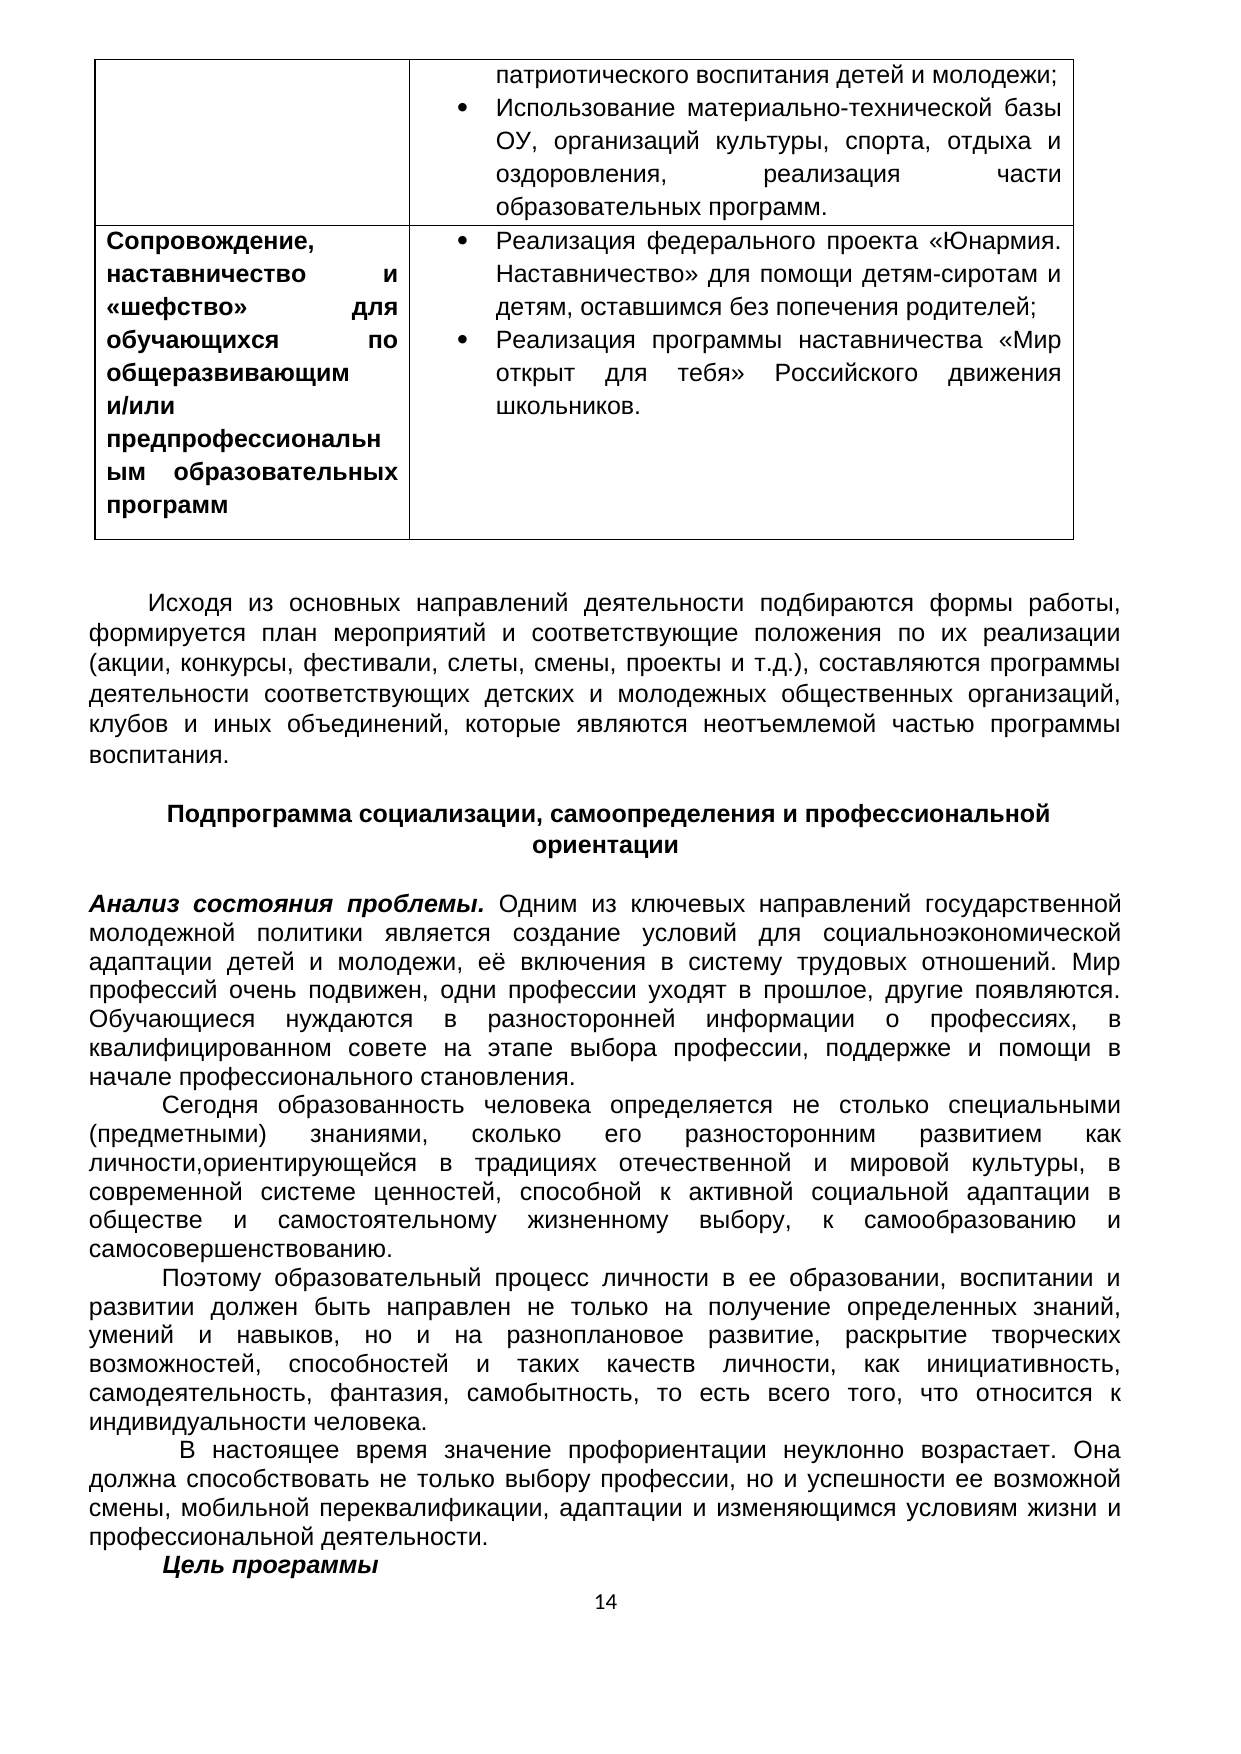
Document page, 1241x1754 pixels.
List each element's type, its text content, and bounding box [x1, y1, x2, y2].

text Поэтому образовательный процесс личности в ее образовании, воспитании и развитии должен быть направлен не только на получение определенных знаний, умений и навыков, но и на разноплановое развитие, раскрытие творческих возможностей, способностей и таких качеств личности, как инициативность, самодеятельность, фантазия, самобытность, то есть всего того, что относится к индивидуальности человека. [89, 1263, 1122, 1435]
text Подпрограмма социализации, самоопределения и профессиональной ориентации [89, 799, 1122, 858]
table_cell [410, 60, 1073, 225]
text Сегодня образованность человека определяется не столько специальными (предметными) знаниями, сколько его разносторонним развитием как личности,ориентирующейся в традициях отечественной и мировой культуры, в современной системе ценностей, способной к активной социальной адаптации в обществе и самостоятельному жизненному выбору, к самообразованию и самосовершенствованию. [89, 1090, 1122, 1263]
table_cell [96, 60, 409, 225]
text Цель программы [89, 1550, 1122, 1579]
text В настоящее время значение профориентации неуклонно возрастает. Она должна способствовать не только выбору профессии, но и успешности ее возможной смены, мобильной переквалификации, адаптации и изменяющимся условиям жизни и профессиональной деятельности. [89, 1435, 1122, 1550]
text Анализ состояния проблемы. Одним из ключевых направлений государственной молодежной политики является создание условий для социальноэкономической адаптации детей и молодежи, её включения в систему трудовых отношений. Мир профессий очень подвижен, одни профессии уходят в прошлое, другие появляются. Обучающиеся нуждаются в разносторонней информации о профессиях, в квалифицированном совете на этапе выбора профессии, поддержке и помощи в начале профессионального становления. [89, 889, 1122, 1090]
table_cell Реализация федерального проекта «Юнармия. Наставничество» для помощи детям-сиротам и детям, оставшимся без попечения родителей; Реализация программы наставничества «Мир открыт для тебя» Российского движения школьников. [410, 226, 1073, 539]
text Исходя из основных направлений деятельности подбираются формы работы, формируется план мероприятий и соответствующие положения по их реализации (акции, конкурсы, фестивали, слеты, смены, проекты и т.д.), составляются программы деятельности соответствующих детских и молодежных общественных организаций, клубов и иных объединений, которые являются неотъемлемой частью программы воспитания. [89, 587, 1122, 768]
table_cell Сопровождение, наставничество и «шефство» для обучающихся по общеразвивающим и/или предпрофессиональным образовательных программ [96, 226, 409, 539]
